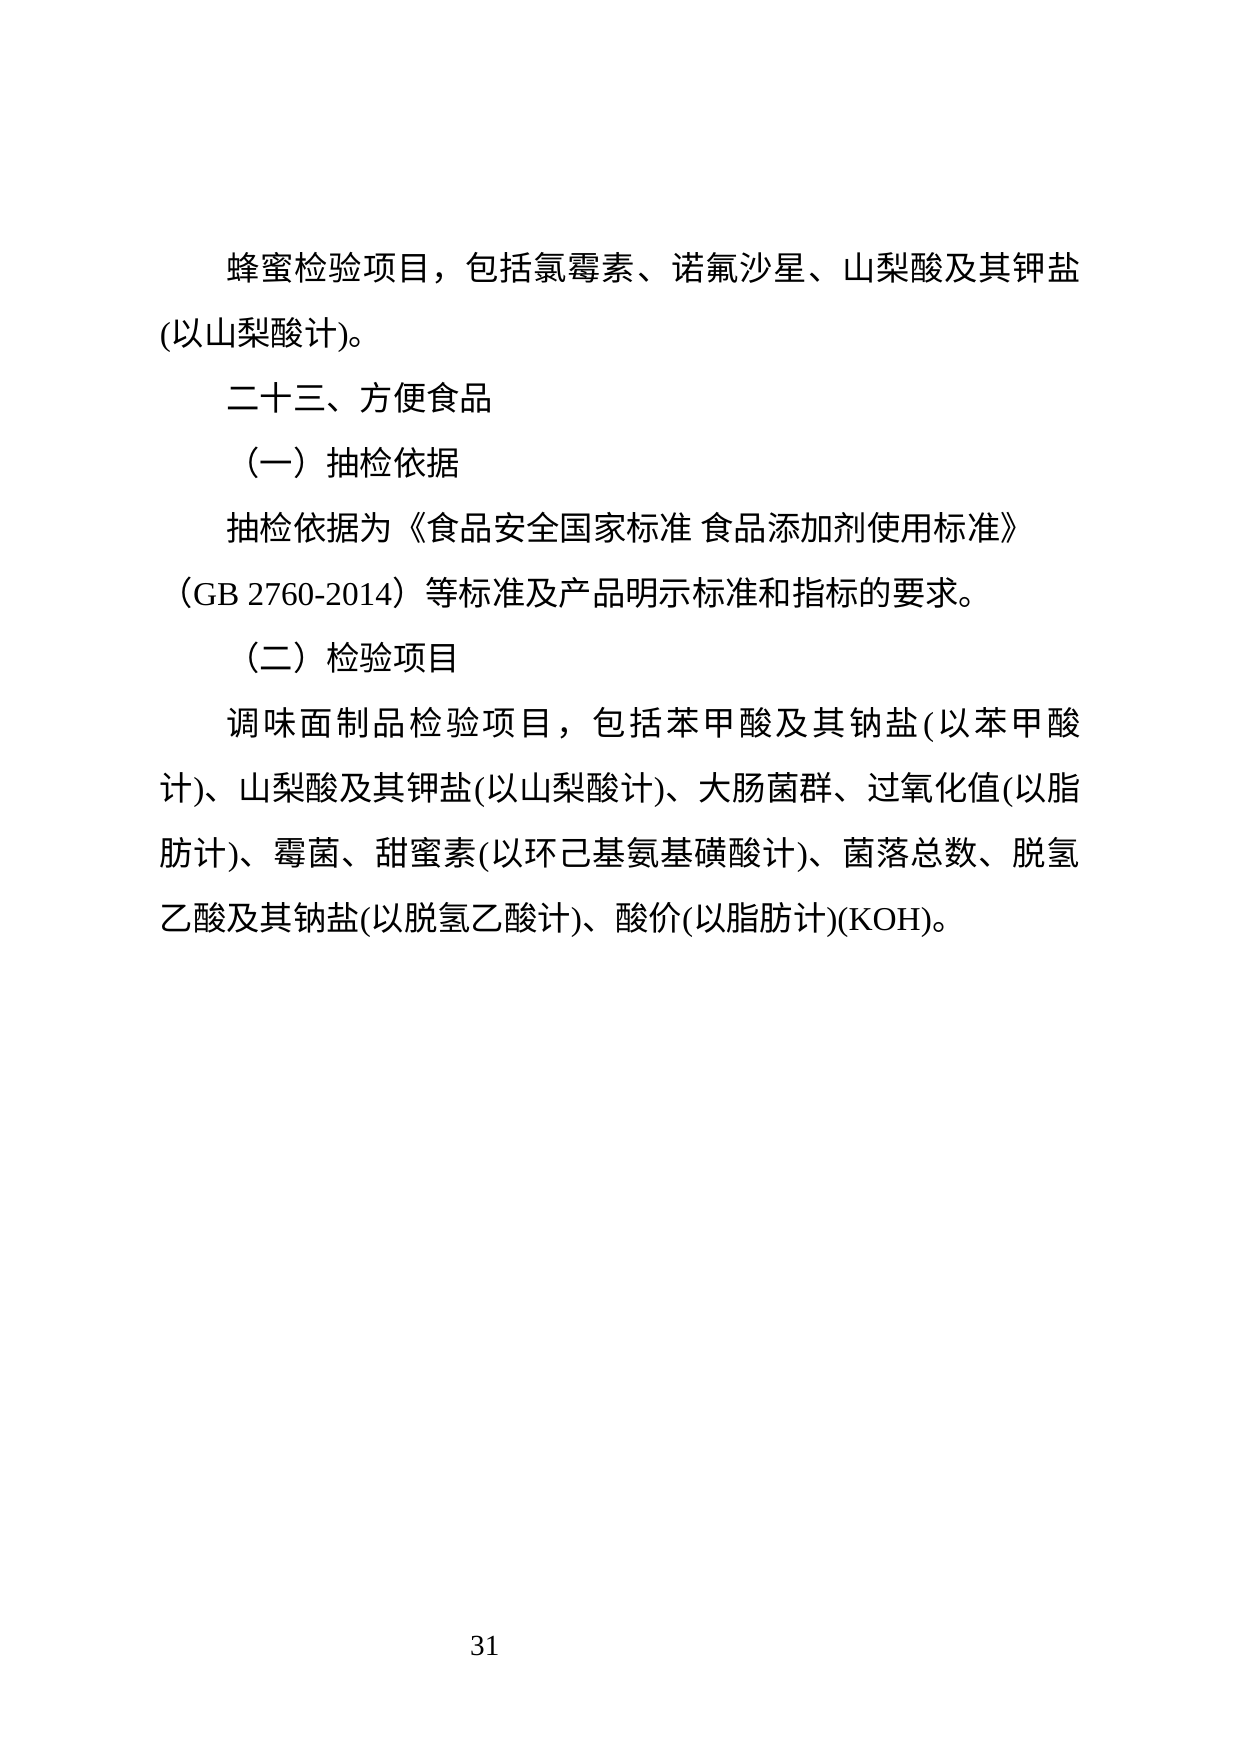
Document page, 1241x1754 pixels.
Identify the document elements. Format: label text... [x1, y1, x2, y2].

text 调味面制品检验项目，包括苯甲酸及其钠盐(以苯甲酸计)、山梨酸及其钾盐(以山梨酸计)、大肠菌群、过氧化值(以脂肪计)、霉菌、甜蜜素(以环己基氨基磺酸计)、菌落总数、脱氢乙酸及其钠盐(以脱氢乙酸计)、酸价(以脂肪计)(KOH)。 [159, 688, 1081, 948]
text 二十三、方便食品 [159, 363, 1081, 428]
text 蜂蜜检验项目，包括氯霉素、诺氟沙星、山梨酸及其钾盐(以山梨酸计)。 [159, 233, 1081, 363]
text （一）抽检依据 [159, 428, 1081, 493]
text （二）检验项目 [159, 623, 1081, 688]
text 抽检依据为《食品安全国家标准 食品添加剂使用标准》（GB 2760-2014）等标准及产品明示标准和指标的要求。 [159, 493, 1081, 623]
